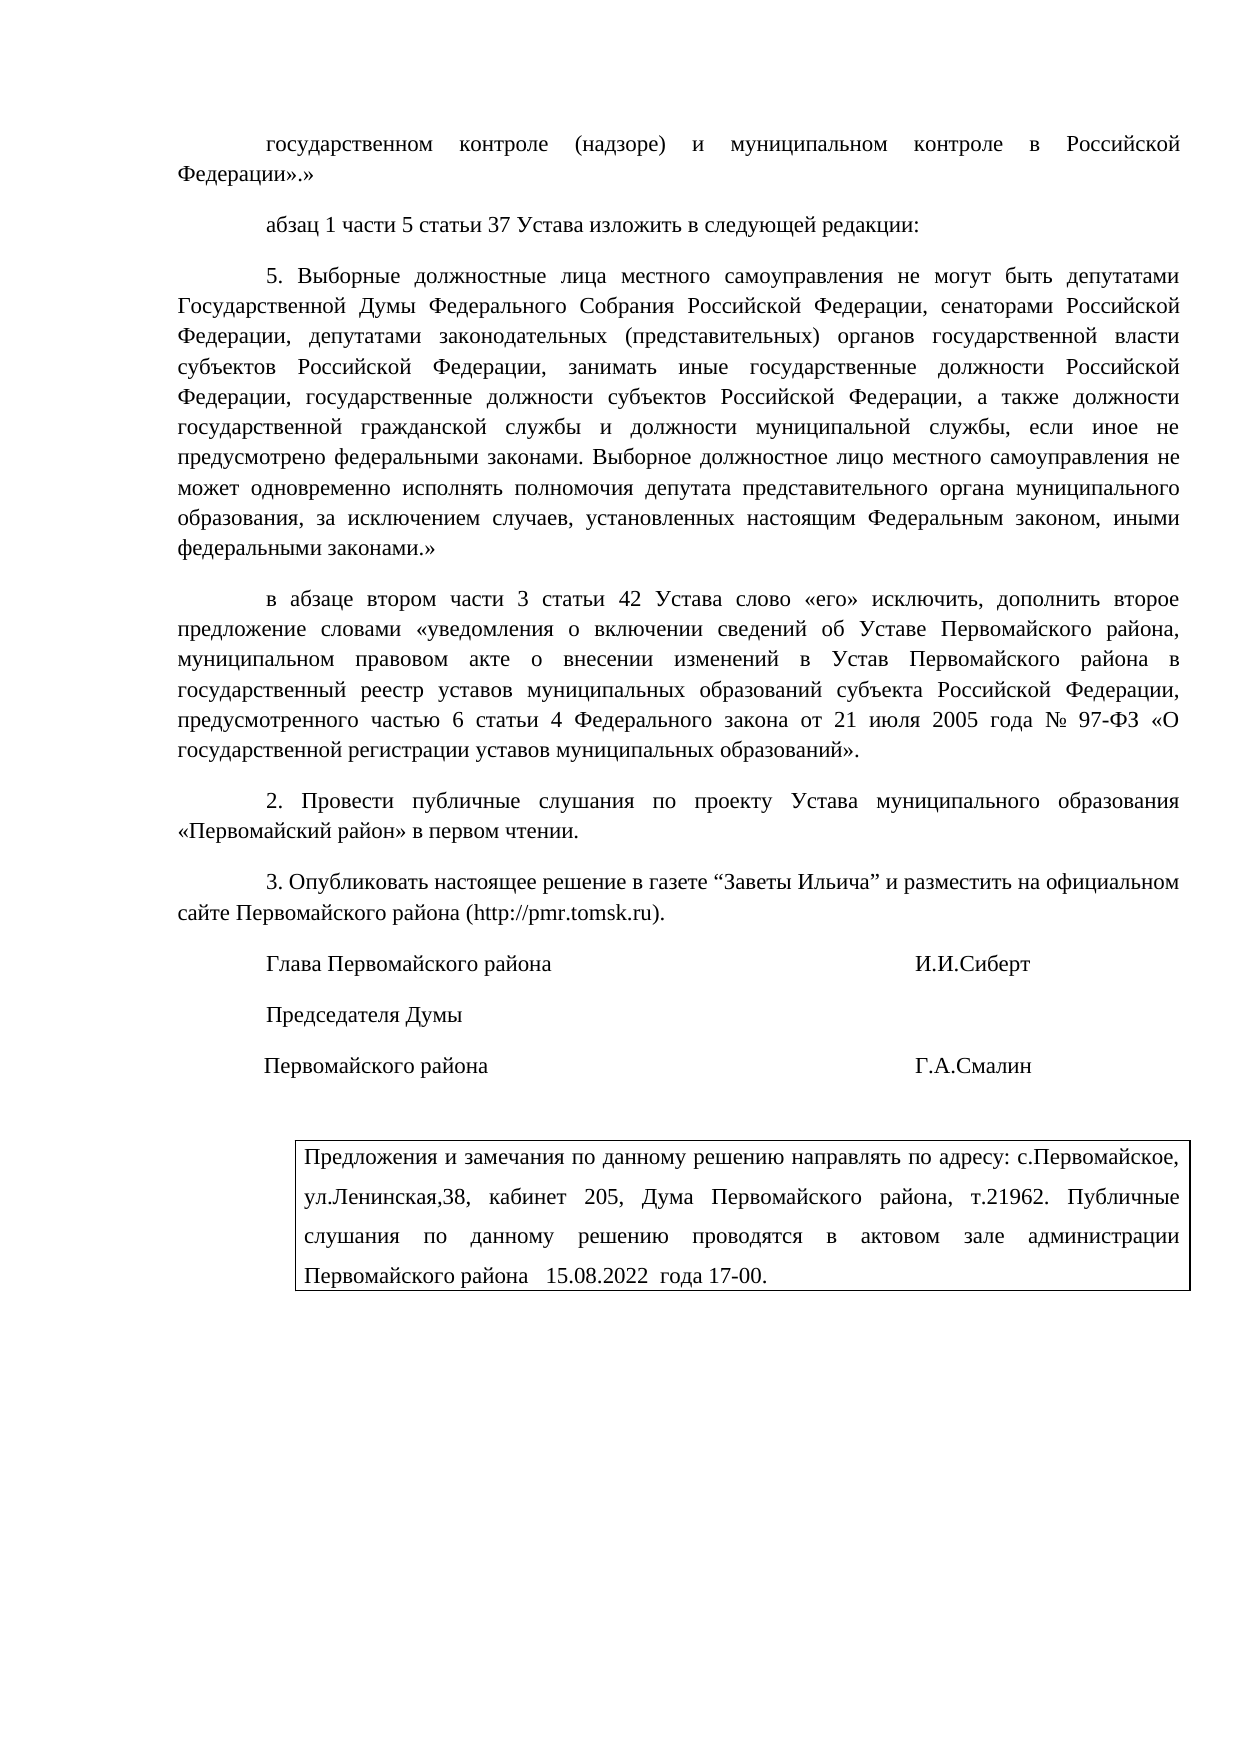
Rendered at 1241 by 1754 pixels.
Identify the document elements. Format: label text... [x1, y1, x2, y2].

text Глава Первомайского района И.И.Сиберт [177, 950, 1181, 976]
text Председателя Думы [177, 1001, 1181, 1027]
text Предложения и замечания по данному решению направлять по адресу: с.Первомайское, ул.Ленинская,38, кабинет 205, Дума Первомайского района, т.21962. Публичные слушания по данному решению проводятся в актовом зале администрации Первомайского района 15.08.2022 года 17-00. [296, 1141, 1189, 1290]
text 5. Выборные должностные лица местного самоуправления не могут быть депутатами Государственной Думы Федерального Собрания Российской Федерации, сенаторами Российской Федерации, депутатами законодательных (представительных) органов государственной власти субъектов Российской Федерации, занимать иные государственные должности Российской Федерации, государственные должности субъектов Российской Федерации, а также должности государственной гражданской службы и должности муниципальной службы, если иное не предусмотрено федеральными законами. Выборное должностное лицо местного самоуправления не может одновременно исполнять полномочия депутата представительного органа муниципального образования, за исключением случаев, установленных настоящим Федеральным законом, иными федеральными законами.» [177, 262, 1181, 560]
text в абзаце втором части 3 статьи 42 Устава слово «его» исключить, дополнить второе предложение словами «уведомления о включении сведений об Уставе Первомайского района, муниципальном правовом акте о внесении изменений в Устав Первомайского района в государственный реестр уставов муниципальных образований субъекта Российской Федерации, предусмотренного частью 6 статьи 4 Федерального закона от 21 июля 2005 года № 97-ФЗ «О государственной регистрации уставов муниципальных образований». [177, 585, 1181, 762]
text Первомайского района Г.А.Смалин [177, 1052, 1181, 1078]
text государственном контроле (надзоре) и муниципальном контроле в Российской Федерации».» [177, 130, 1181, 186]
text абзац 1 части 5 статьи 37 Устава изложить в следующей редакции: [177, 211, 1181, 237]
text 3. Опубликовать настоящее решение в газете “Заветы Ильича” и разместить на официальном сайте Первомайского района (http://pmr.tomsk.ru). [177, 868, 1181, 925]
text 2. Провести публичные слушания по проекту Устава муниципального образования «Первомайский район» в первом чтении. [177, 787, 1181, 844]
